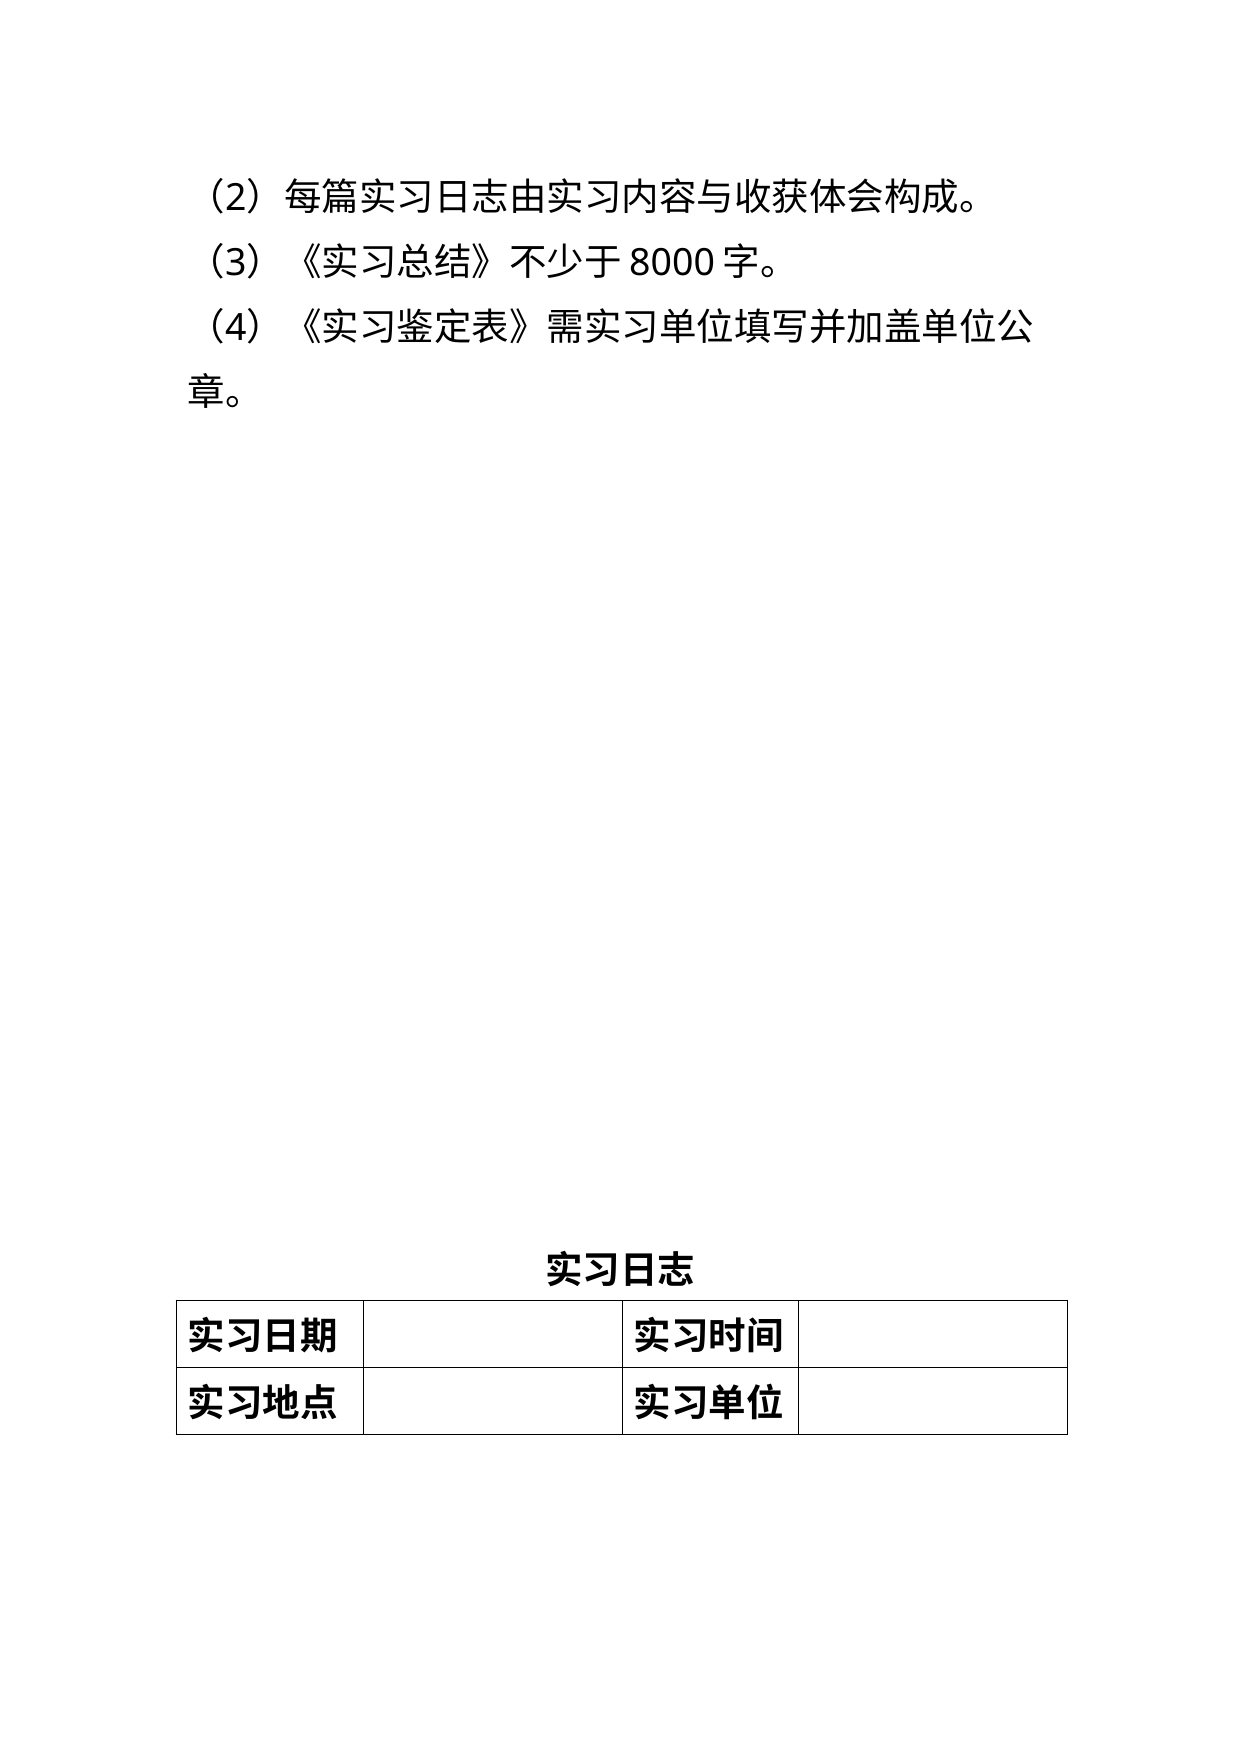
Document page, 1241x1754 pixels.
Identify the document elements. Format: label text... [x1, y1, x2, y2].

table_cell [799, 1368, 1067, 1434]
table_cell [364, 1368, 622, 1434]
table_header 实习日期 [177, 1301, 363, 1367]
table_header [799, 1301, 1067, 1367]
text （3）《实习总结》不少于8000字。 [187, 227, 1053, 292]
table_header 实习时间 [623, 1301, 798, 1367]
text 实习日志 [187, 1234, 1053, 1299]
table_header [364, 1301, 622, 1367]
table_cell 实习地点 [177, 1368, 363, 1434]
table_cell 实习单位 [623, 1368, 798, 1434]
text （2）每篇实习日志由实习内容与收获体会构成。 [187, 162, 1053, 227]
text （4）《实习鉴定表》需实习单位填写并加盖单位公章。 [187, 292, 1053, 422]
